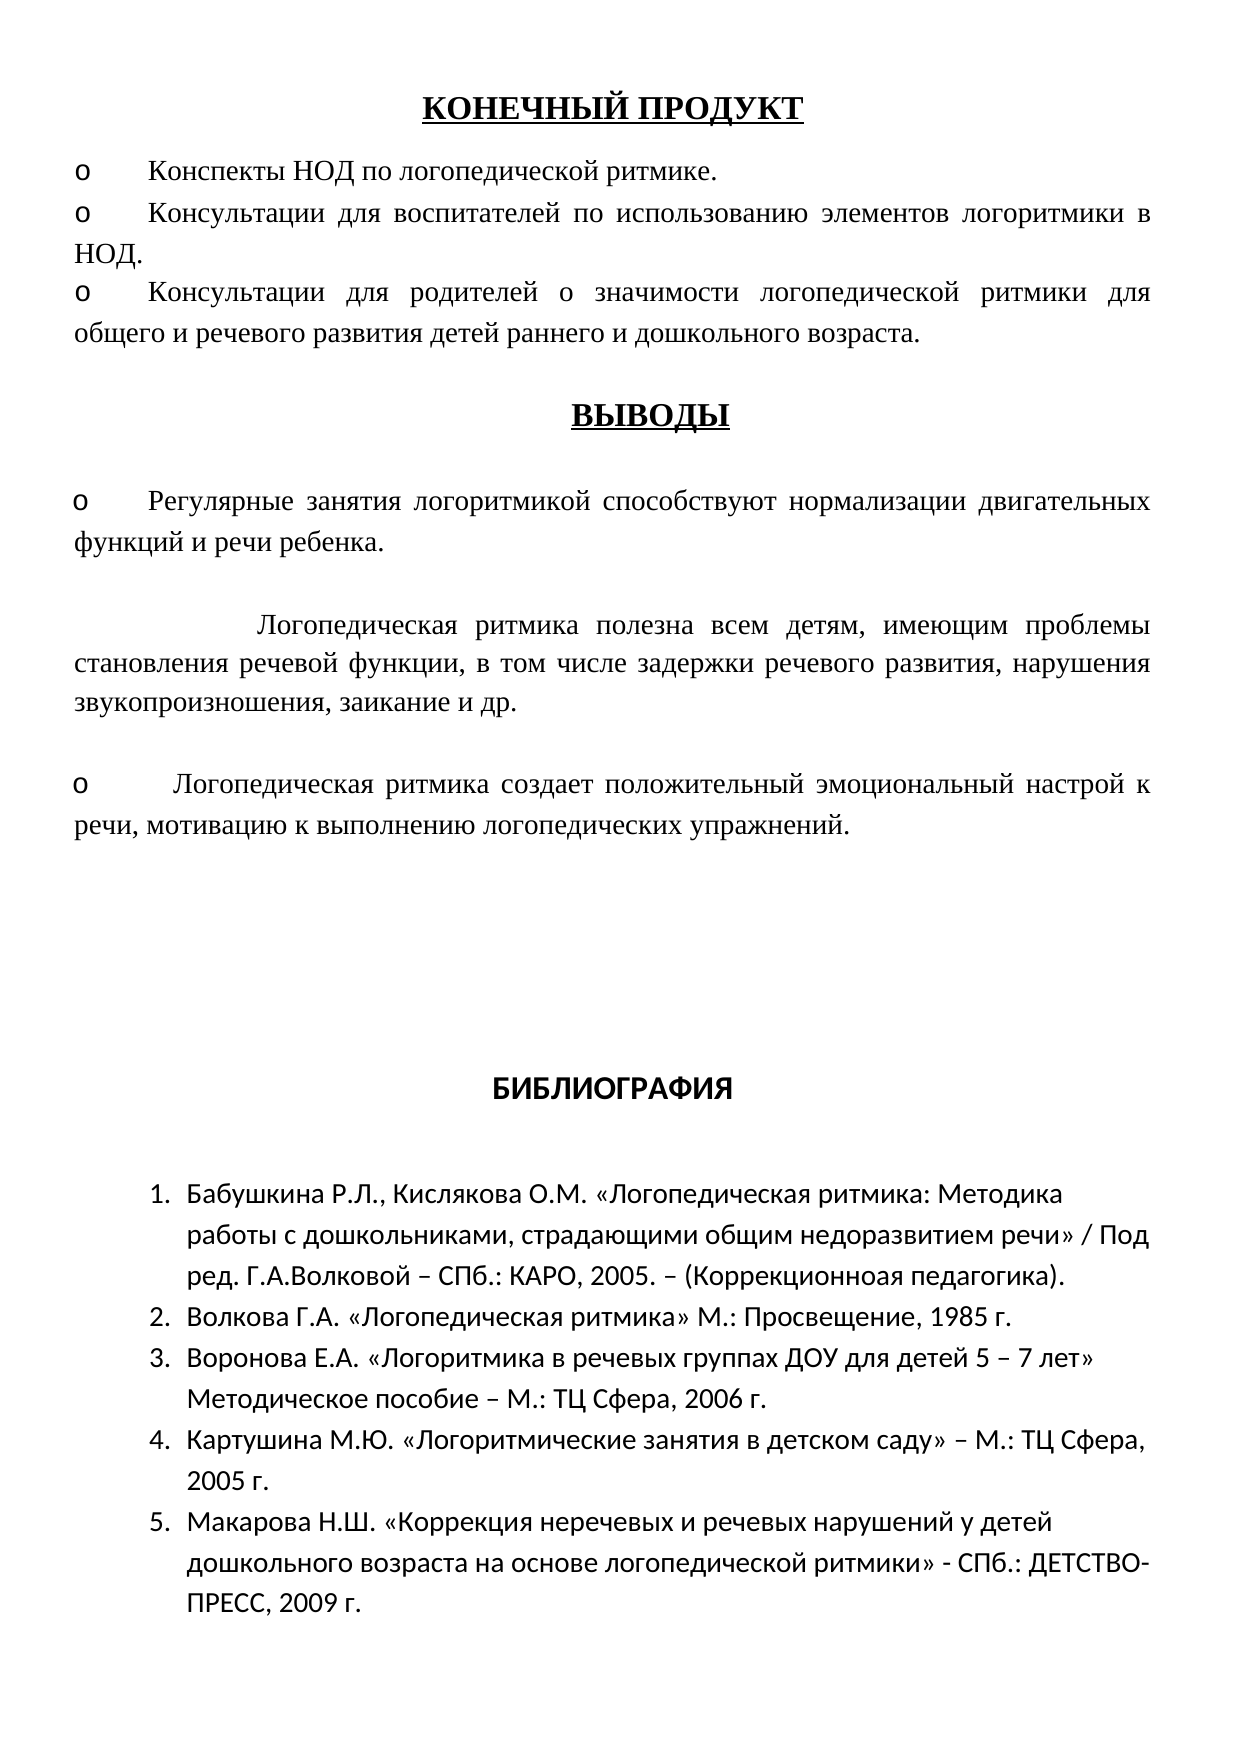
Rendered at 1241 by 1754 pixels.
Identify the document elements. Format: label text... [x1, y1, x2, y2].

list Бабушкина Р.Л., Кислякова О.М. «Логопедическая ритмика: Методика работы с дошкольниками, страдающими общим недоразвитием речи» / Под ред. Г.А.Волковой – СПб.: КАРО, 2005. – (Коррекционноая педагогика). [149, 1175, 1152, 1293]
list ВЫВОДЫ [149, 395, 1152, 433]
text БИБЛИОГРАФИЯ [74, 1067, 1152, 1107]
list Консультации для родителей о значимости логопедической ритмики для общего и речевого развития детей раннего и дошкольного возраста. [74, 274, 1152, 349]
list Логопедическая ритмика создает положительный эмоциональный настрой к речи, мотивацию к выполнению логопедических упражнений. [72, 766, 1152, 841]
list Макарова Н.Ш. «Коррекция неречевых и речевых нарушений у детей дошкольного возраста на основе логопедической ритмики» - СПб.: ДЕТСТВО-ПРЕСС, 2009 г. [149, 1503, 1152, 1620]
list Картушина М.Ю. «Логоритмические занятия в детском саду» – М.: ТЦ Сфера, 2005 г. [149, 1421, 1152, 1497]
list Регулярные занятия логоритмикой способствуют нормализации двигательных функций и речи ребенка. [72, 483, 1152, 558]
list Волкова Г.А. «Логопедическая ритмика» М.: Просвещение, 1985 г. [149, 1298, 1152, 1334]
text КОНЕЧНЫЙ ПРОДУКТ [74, 89, 1152, 127]
list Консультации для воспитателей по использованию элементов логоритмики в НОД. [74, 195, 1152, 269]
list Воронова Е.А. «Логоритмика в речевых группах ДОУ для детей 5 – 7 лет» Методическое пособие – М.: ТЦ Сфера, 2006 г. [149, 1339, 1152, 1416]
list Конспекты НОД по логопедической ритмике. [74, 153, 1152, 189]
list Логопедическая ритмика полезна всем детям, имеющим проблемы становления речевой функции, в том числе задержки речевого развития, нарушения звукопроизношения, заикание и др. [74, 607, 1152, 717]
